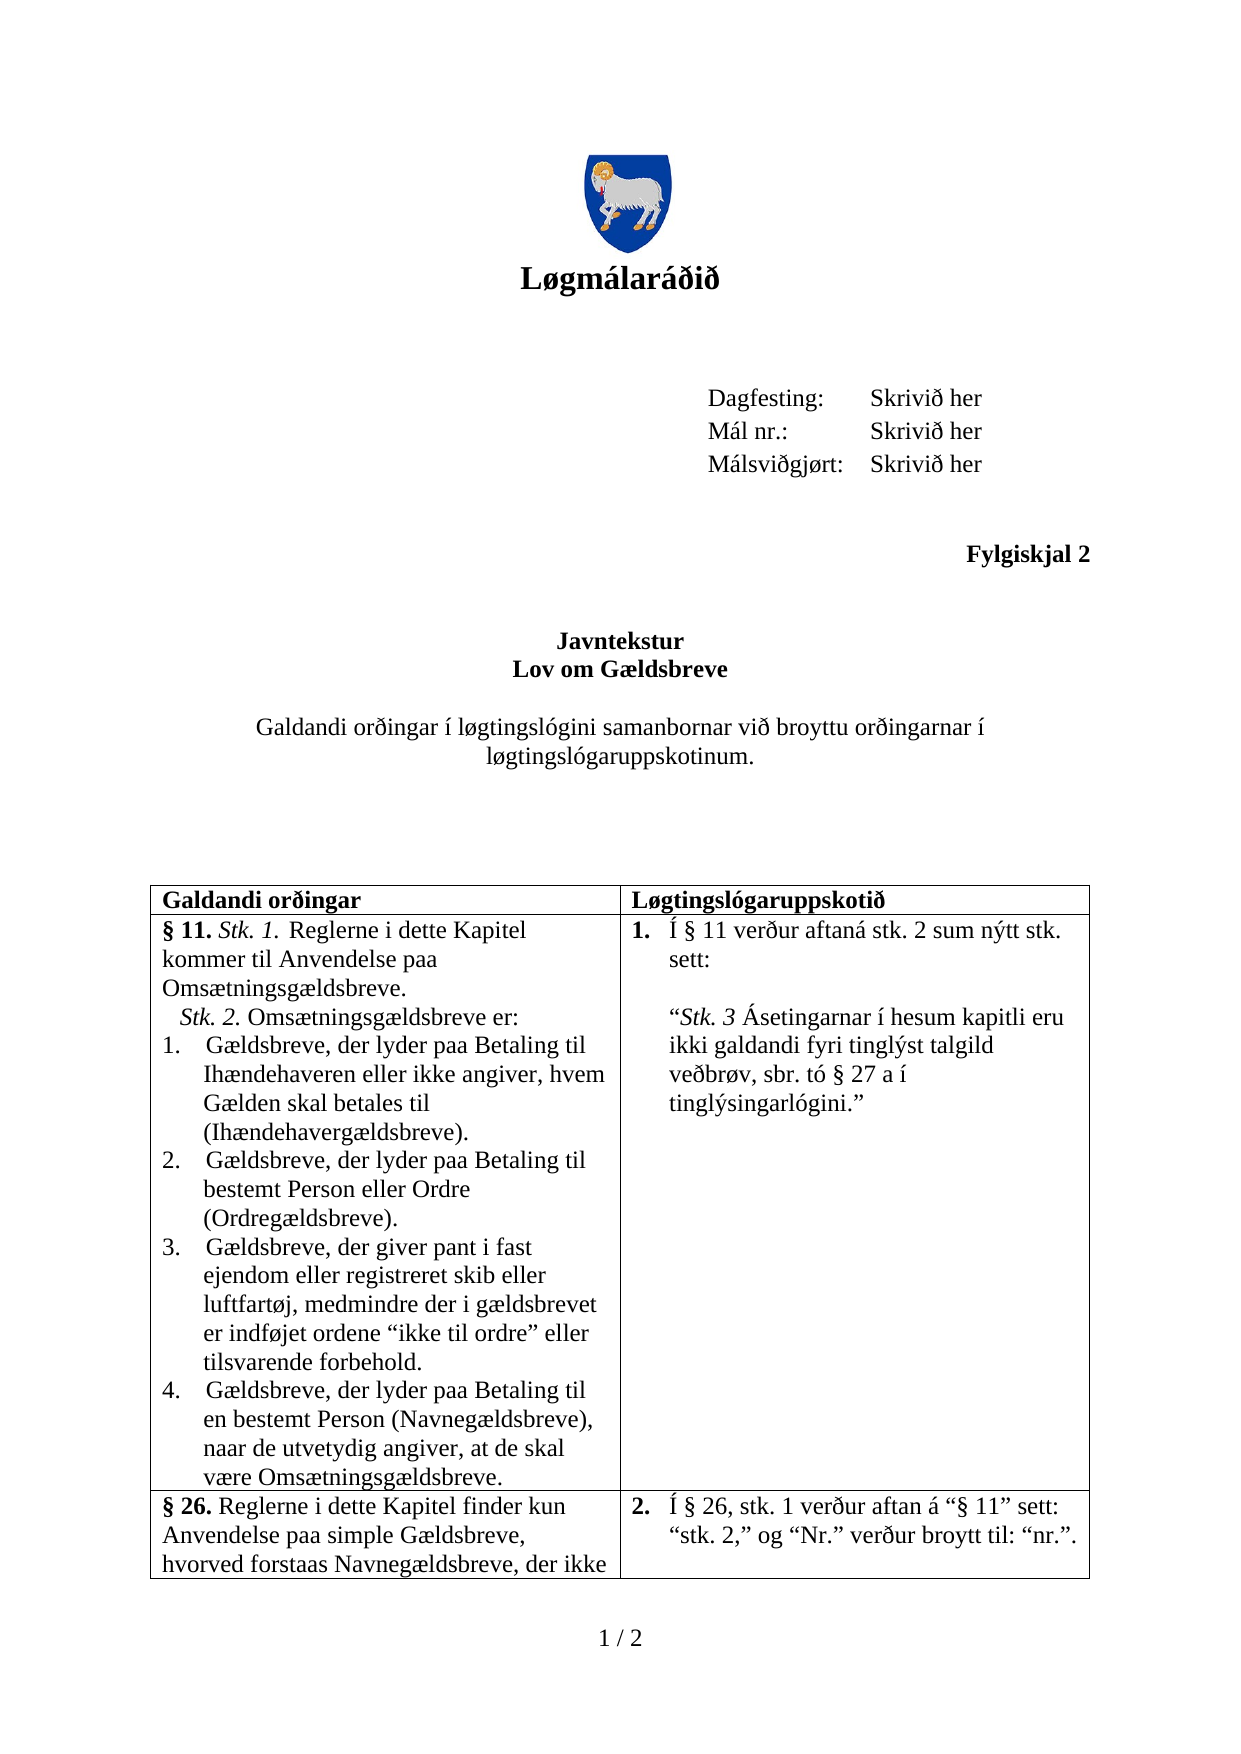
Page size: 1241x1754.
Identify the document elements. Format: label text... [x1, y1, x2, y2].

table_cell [621, 1491, 1089, 1578]
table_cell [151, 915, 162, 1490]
text Løgmálaráðið [150, 150, 1090, 297]
table_cell Málsviðgjørt: [696, 449, 859, 482]
table_cell Skrivið her [859, 449, 1090, 482]
picture [576, 150, 679, 259]
text Javntekstur [150, 626, 1090, 654]
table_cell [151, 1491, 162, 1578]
table_header Skrivið her [859, 383, 1090, 416]
table_header Løgtingslógaruppskotið [621, 886, 1089, 914]
table_cell Mál nr.: [696, 416, 859, 449]
table_header Dagfesting: [696, 383, 859, 416]
text Fylgiskjal 2 [150, 539, 1090, 568]
table_cell Í § 11 verður aftaná stk. 2 sum nýtt stk. sett: “Stk. 3 Ásetingarnar í hesum kapitli eru ikki galdandi fyri tinglýst talgild veðbrøv, sbr. tó § 27 a í tinglýsingarlógini.” [621, 915, 1089, 1490]
table_header Galdandi orðingar [151, 886, 620, 914]
table_cell Skrivið her [859, 416, 1090, 449]
text Lov om Gældsbreve [150, 654, 1090, 683]
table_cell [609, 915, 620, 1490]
text Galdandi orðingar í løgtingslógini samanbornar við broyttu orðingarnar í løgtingslógaruppskotinum. [150, 712, 1090, 769]
